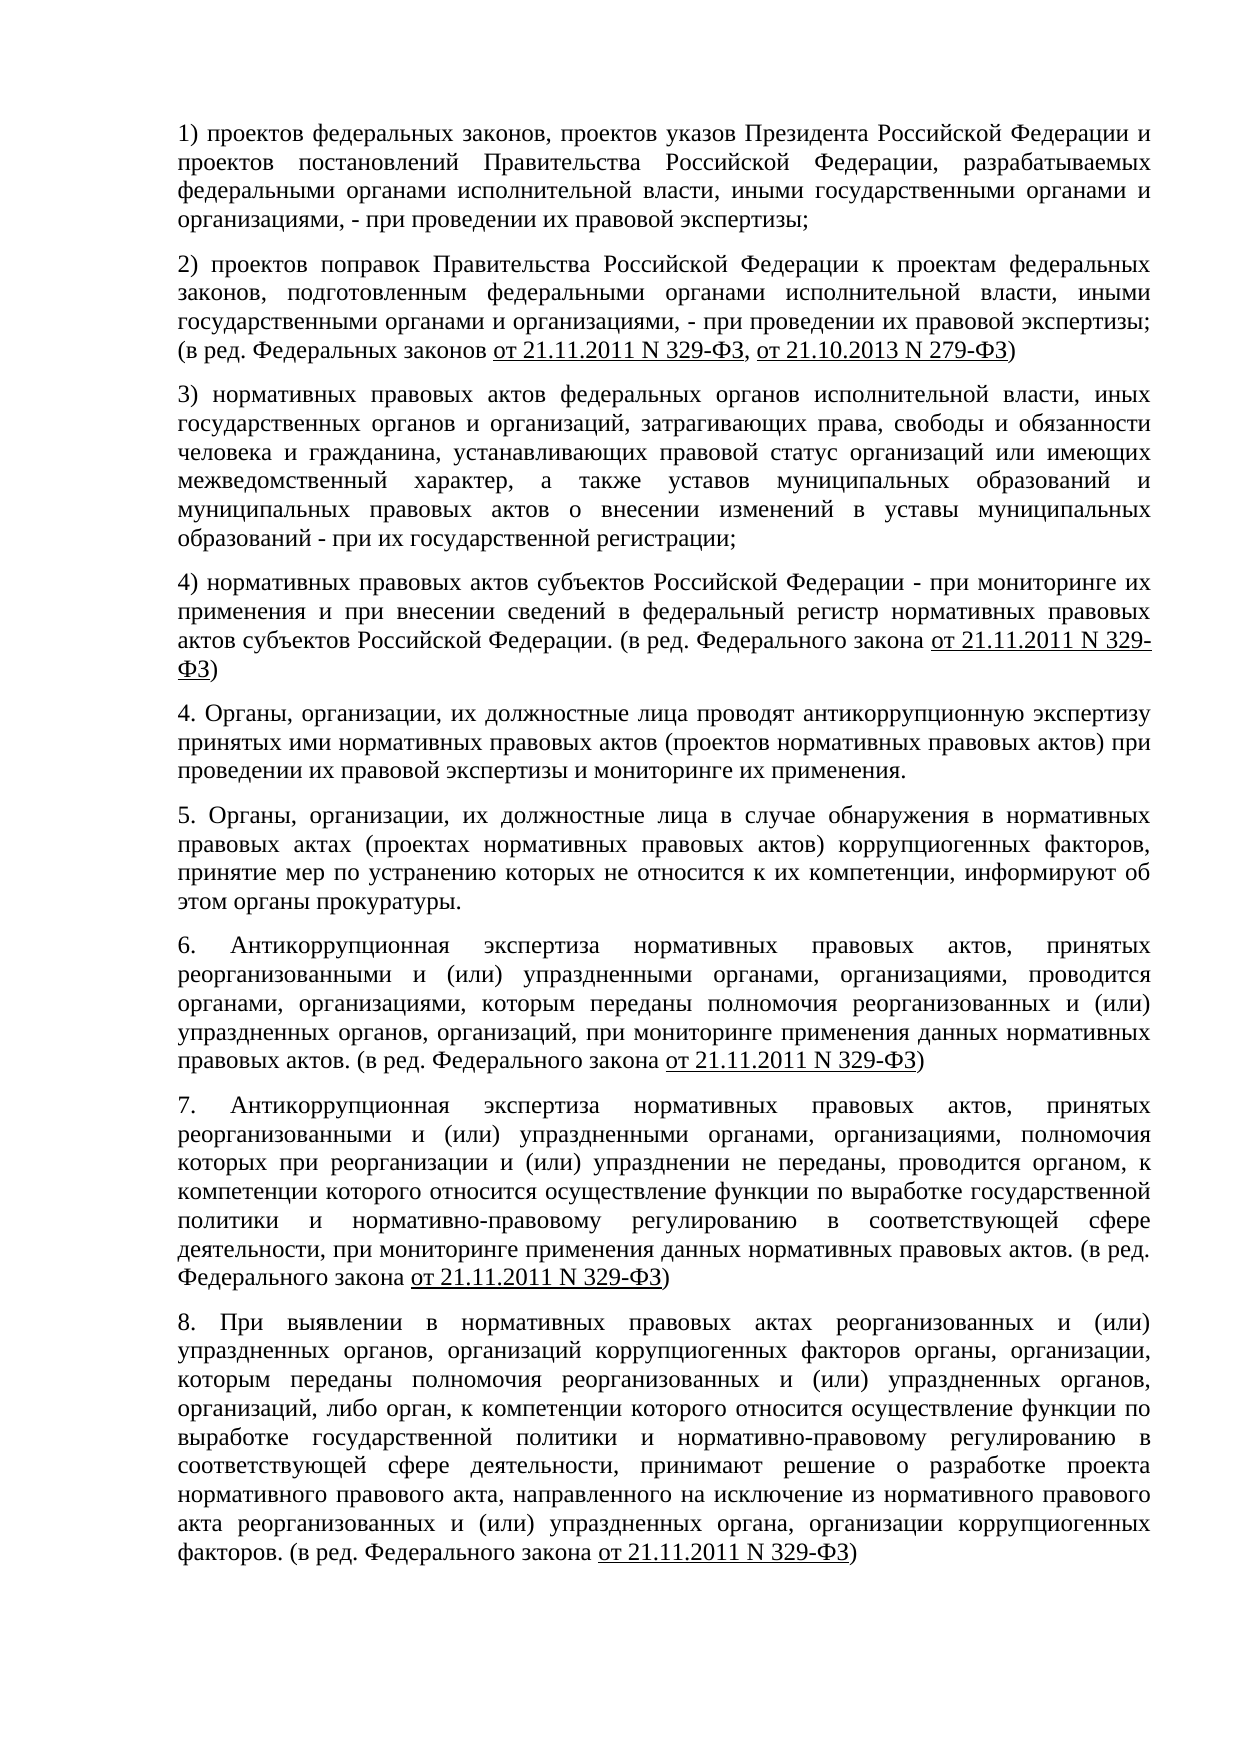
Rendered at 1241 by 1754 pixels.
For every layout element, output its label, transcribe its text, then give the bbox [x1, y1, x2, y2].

text 7. Антикоррупционная экспертиза нормативных правовых актов, принятых реорганизованными и (или) упраздненными органами, организациями, полномочия которых при реорганизации и (или) упразднении не переданы, проводится органом, к компетенции которого относится осуществление функции по выработке государственной политики и нормативно-правовому регулированию в соответствующей сфере деятельности, при мониторинге применения данных нормативных правовых актов. (в ред. Федерального закона от 21.11.2011 N 329-ФЗ) [177, 1090, 1152, 1291]
text 5. Органы, организации, их должностные лица в случае обнаружения в нормативных правовых актах (проектах нормативных правовых актов) коррупциогенных факторов, принятие мер по устранению которых не относится к их компетенции, информируют об этом органы прокуратуры. [177, 800, 1152, 915]
text 4. Органы, организации, их должностные лица проводят антикоррупционную экспертизу принятых ими нормативных правовых актов (проектов нормативных правовых актов) при проведении их правовой экспертизы и мониторинге их применения. [177, 698, 1152, 784]
text 1) проектов федеральных законов, проектов указов Президента Российской Федерации и проектов постановлений Правительства Российской Федерации, разрабатываемых федеральными органами исполнительной власти, иными государственными органами и организациями, - при проведении их правовой экспертизы; [177, 118, 1152, 233]
text 4) нормативных правовых актов субъектов Российской Федерации - при мониторинге их применения и при внесении сведений в федеральный регистр нормативных правовых актов субъектов Российской Федерации. (в ред. Федерального закона от 21.11.2011 N 329-ФЗ) [177, 567, 1152, 682]
text 8. При выявлении в нормативных правовых актах реорганизованных и (или) упраздненных органов, организаций коррупциогенных факторов органы, организации, которым переданы полномочия реорганизованных и (или) упраздненных органов, организаций, либо орган, к компетенции которого относится осуществление функции по выработке государственной политики и нормативно-правовому регулированию в соответствующей сфере деятельности, принимают решение о разработке проекта нормативного правового акта, направленного на исключение из нормативного правового акта реорганизованных и (или) упраздненных органа, организации коррупциогенных факторов. (в ред. Федерального закона от 21.11.2011 N 329-ФЗ) [177, 1307, 1152, 1566]
text 2) проектов поправок Правительства Российской Федерации к проектам федеральных законов, подготовленным федеральными органами исполнительной власти, иными государственными органами и организациями, - при проведении их правовой экспертизы; (в ред. Федеральных законов от 21.11.2011 N 329-ФЗ, от 21.10.2013 N 279-ФЗ) [177, 249, 1152, 364]
text 6. Антикоррупционная экспертиза нормативных правовых актов, принятых реорганизованными и (или) упраздненными органами, организациями, проводится органами, организациями, которым переданы полномочия реорганизованных и (или) упраздненных органов, организаций, при мониторинге применения данных нормативных правовых актов. (в ред. Федерального закона от 21.11.2011 N 329-ФЗ) [177, 931, 1152, 1074]
text 3) нормативных правовых актов федеральных органов исполнительной власти, иных государственных органов и организаций, затрагивающих права, свободы и обязанности человека и гражданина, устанавливающих правовой статус организаций или имеющих межведомственный характер, а также уставов муниципальных образований и муниципальных правовых актов о внесении изменений в уставы муниципальных образований - при их государственной регистрации; [177, 379, 1152, 552]
